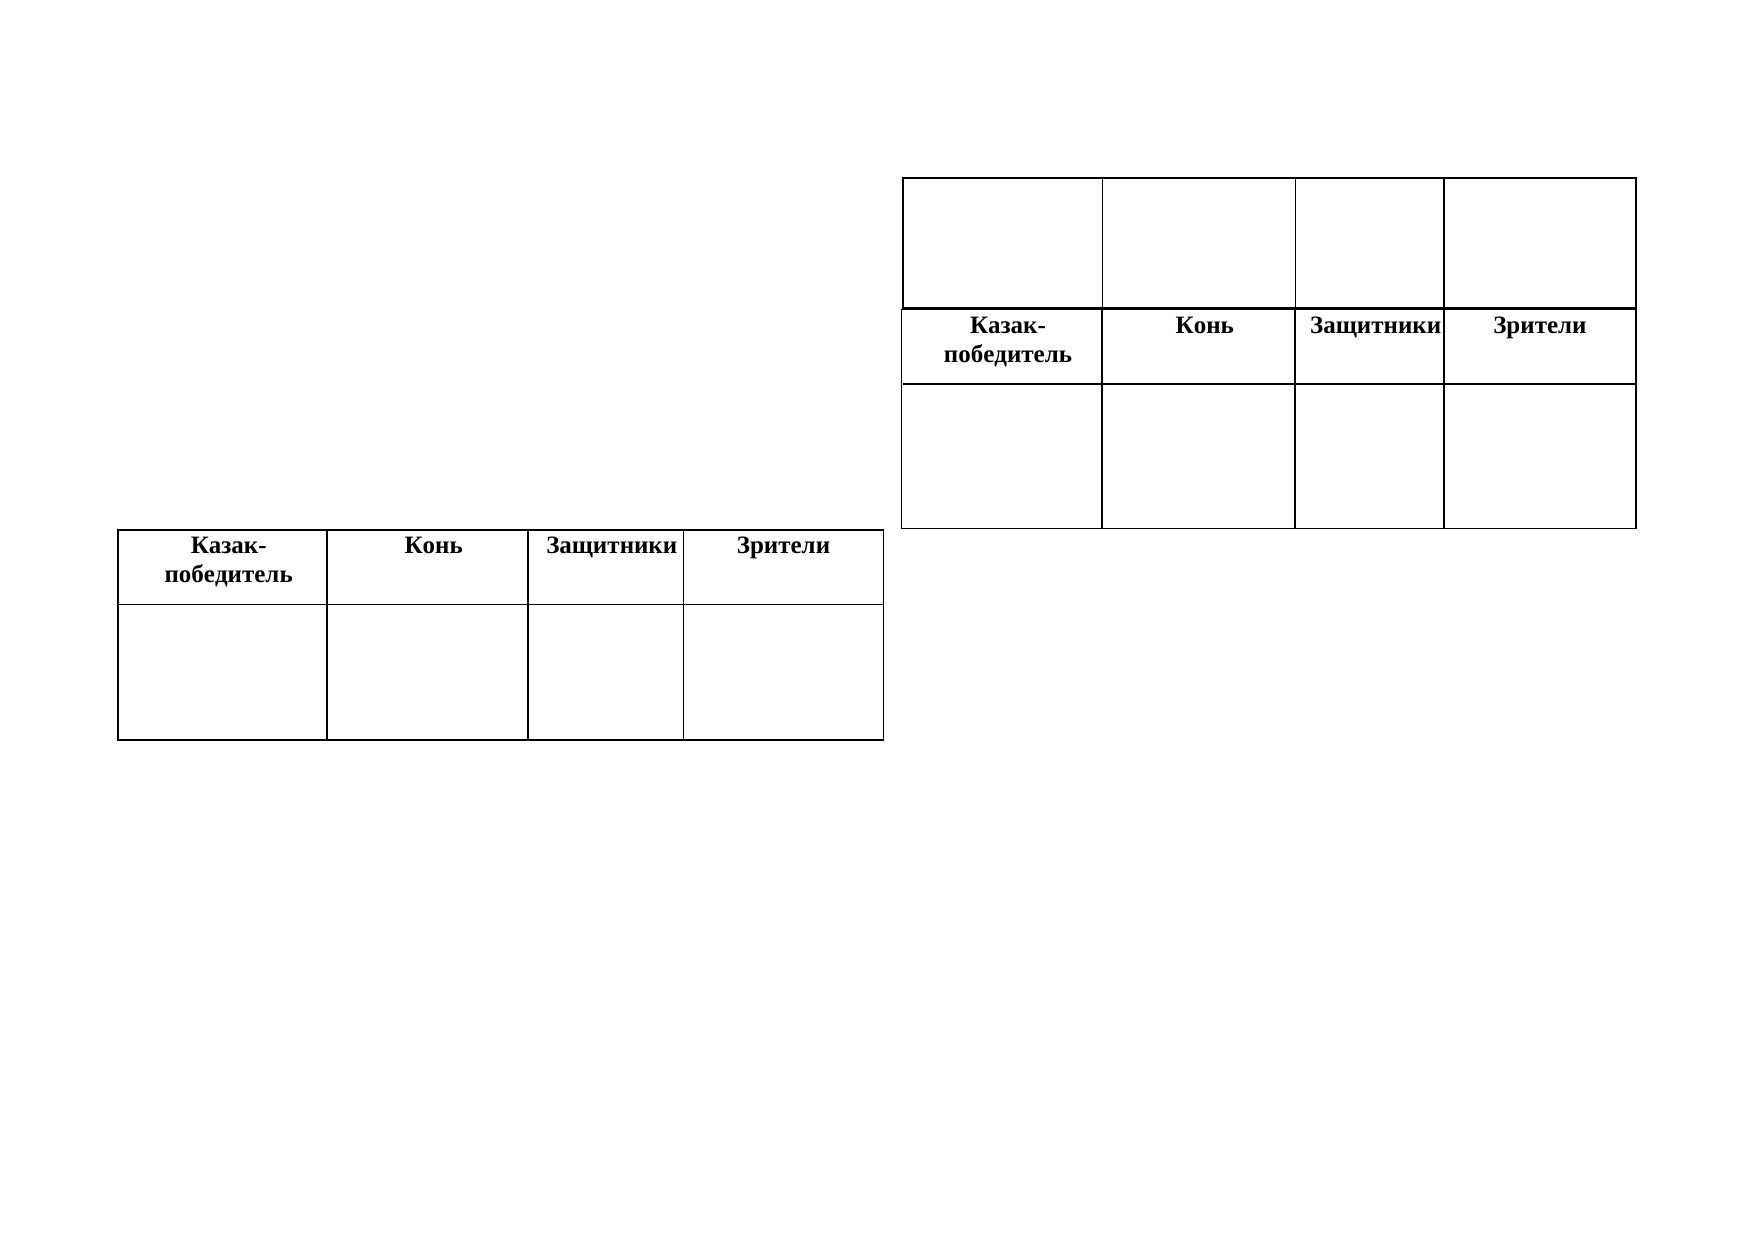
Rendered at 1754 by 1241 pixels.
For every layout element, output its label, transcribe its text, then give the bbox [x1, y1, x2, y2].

table_header Конь [328, 531, 527, 604]
table_cell [1103, 385, 1294, 527]
table_header Конь [1103, 310, 1294, 383]
table_cell [902, 384, 1101, 527]
table_cell [684, 605, 883, 739]
table_header Зрители [684, 531, 883, 604]
table_header Зрители [1445, 310, 1635, 383]
table_cell [1445, 385, 1635, 527]
table_cell [1103, 179, 1295, 307]
table_header Казак-победитель [119, 531, 326, 604]
table_cell [1296, 385, 1443, 527]
table_cell [1445, 179, 1635, 307]
table_header Казак-победитель [902, 310, 1101, 383]
table_cell [1296, 179, 1443, 307]
table_header Защитники [1296, 310, 1443, 383]
table_cell [904, 179, 1102, 307]
table_cell [119, 605, 326, 739]
table_header Защитники [529, 531, 683, 604]
table_cell [529, 605, 683, 739]
table_cell [328, 605, 527, 739]
